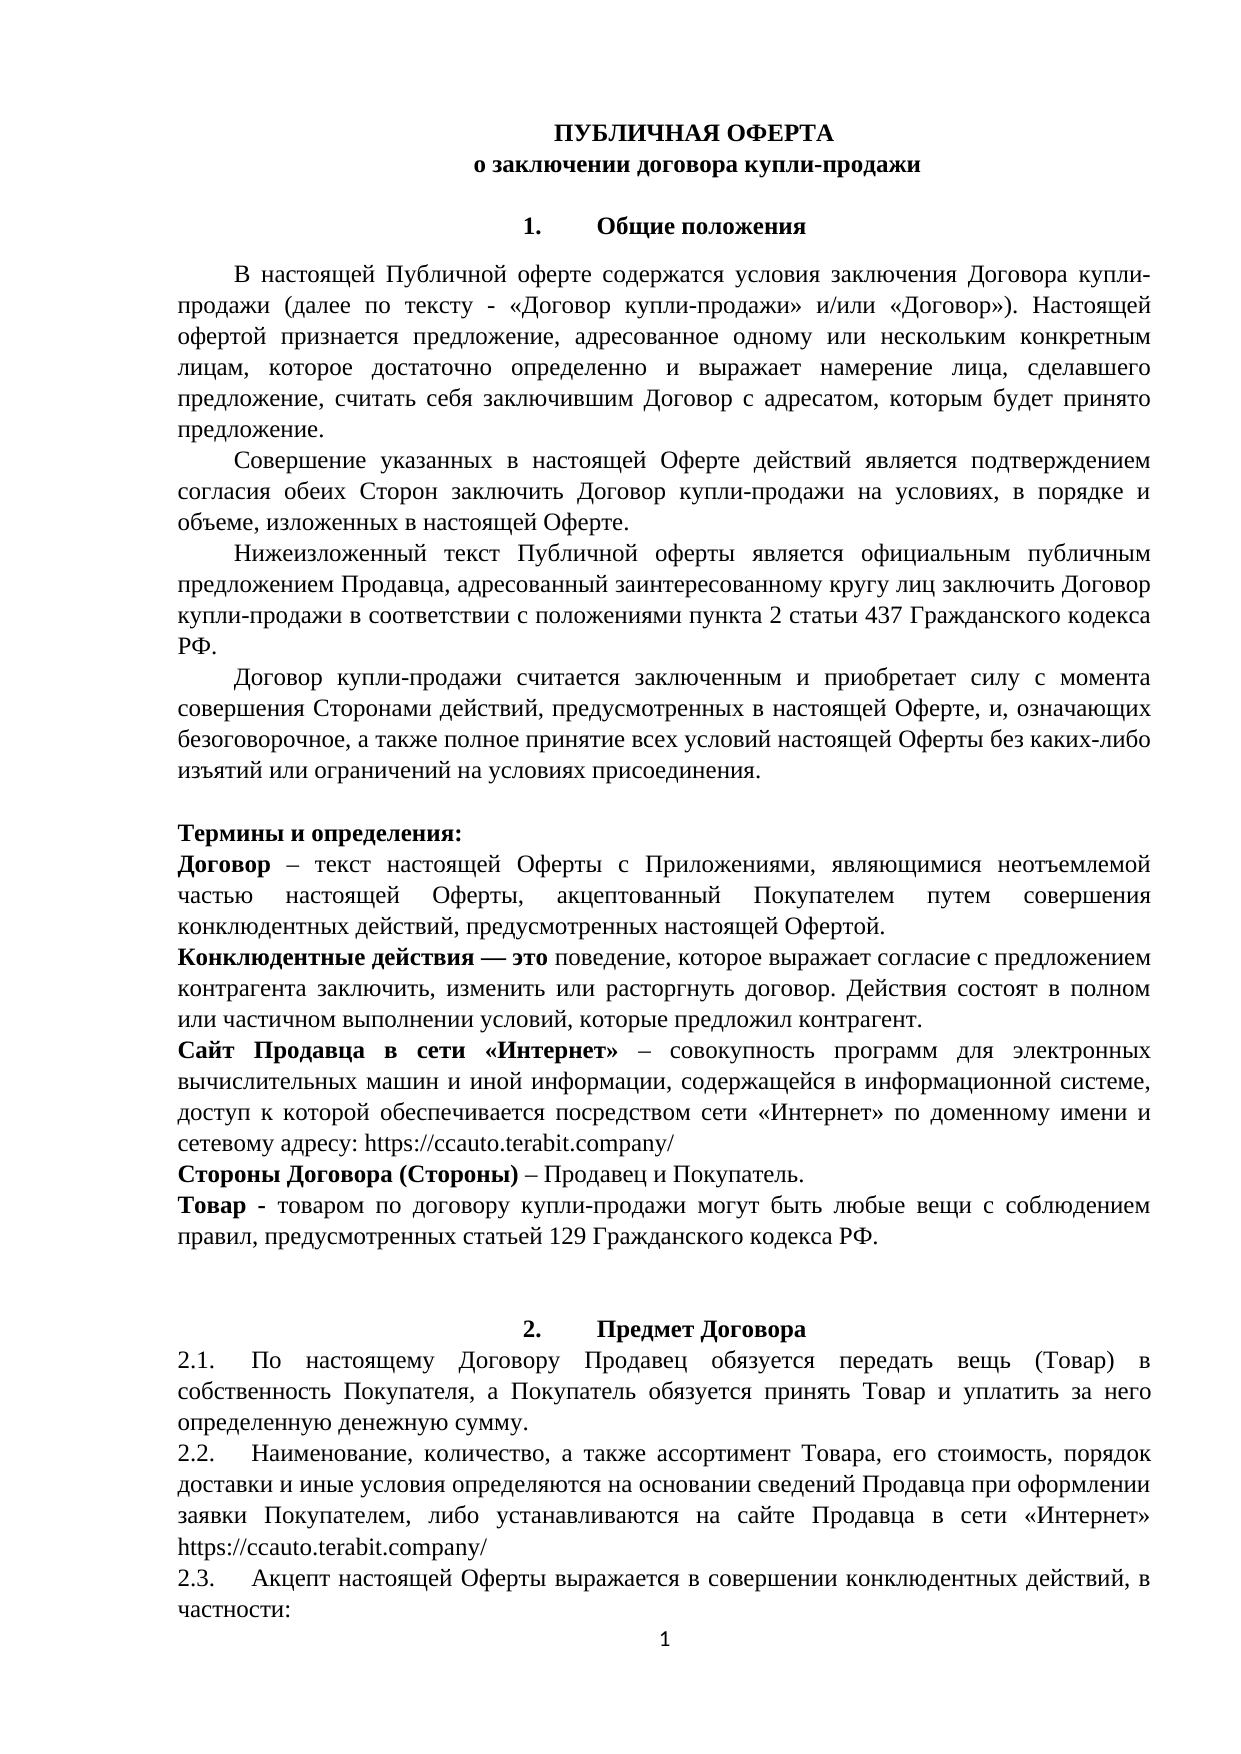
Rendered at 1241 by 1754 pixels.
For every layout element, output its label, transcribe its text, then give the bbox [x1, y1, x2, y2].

list Общие положения [177, 211, 1152, 240]
text Договор – текст настоящей Оферты с Приложениями, являющимися неотъемлемой частью настоящей Оферты, акцептованный Покупателем путем совершения конклюдентных действий, предусмотренных настоящей Офертой. [177, 849, 1152, 939]
list Наименование, количество, а также ассортимент Товара, его стоимость, порядок доставки и иные условия определяются на основании сведений Продавца при оформлении заявки Покупателем, либо устанавливаются на сайте Продавца в сети «Интернет» https://ccauto.terabit.company/ [177, 1438, 1152, 1560]
list Предмет Договора [177, 1314, 1152, 1343]
text Конклюдентные действия — это поведение, которое выражает согласие с предложением контрагента заключить, изменить или расторгнуть договор. Действия состоят в полном или частичном выполнении условий, которые предложил контрагент. [177, 942, 1152, 1033]
text ПУБЛИЧНАЯ ОФЕРТА [177, 118, 1152, 147]
text Договор купли-продажи считается заключенным и приобретает силу с момента совершения Сторонами действий, предусмотренных в настоящей Оферте, и, означающих безоговорочное, а также полное принятие всех условий настоящей Оферты без каких-либо изъятий или ограничений на условиях присоединения. [177, 662, 1152, 784]
text Стороны Договора (Стороны) – Продавец и Покупатель. [177, 1159, 1152, 1188]
text Нижеизложенный текст Публичной оферты является официальным публичным предложением Продавца, адресованный заинтересованному кругу лиц заключить Договор купли-продажи в соответствии с положениями пункта 2 статьи 437 Гражданского кодекса РФ. [177, 538, 1152, 660]
list По настоящему Договору Продавец обязуется передать вещь (Товар) в собственность Покупателя, а Покупатель обязуется принять Товар и уплатить за него определенную денежную сумму. [177, 1345, 1152, 1436]
text Термины и определения: [177, 818, 1152, 846]
text В настоящей Публичной оферте содержатся условия заключения Договора купли-продажи (далее по тексту - «Договор купли-продажи» и/или «Договор»). Настоящей офертой признается предложение, адресованное одному или нескольким конкретным лицам, которое достаточно определенно и выражает намерение лица, сделавшего предложение, считать себя заключившим Договор с адресатом, которым будет принято предложение. [177, 259, 1152, 443]
text Сайт Продавца в сети «Интернет» – совокупность программ для электронных вычислительных машин и иной информации, содержащейся в информационной системе, доступ к которой обеспечивается посредством сети «Интернет» по доменному имени и сетевому адресу: https://ccauto.terabit.company/ [177, 1035, 1152, 1157]
text Товар - товаром по договору купли-продажи могут быть любые вещи с соблюдением правил, предусмотренных статьей 129 Гражданского кодекса РФ. [177, 1190, 1152, 1250]
text Совершение указанных в настоящей Оферте действий является подтверждением согласия обеих Сторон заключить Договор купли-продажи на условиях, в порядке и объеме, изложенных в настоящей Оферте. [177, 445, 1152, 536]
text о заключении договора купли-продажи [177, 149, 1152, 178]
list Акцепт настоящей Оферты выражается в совершении конклюдентных действий, в частности: [177, 1563, 1152, 1622]
